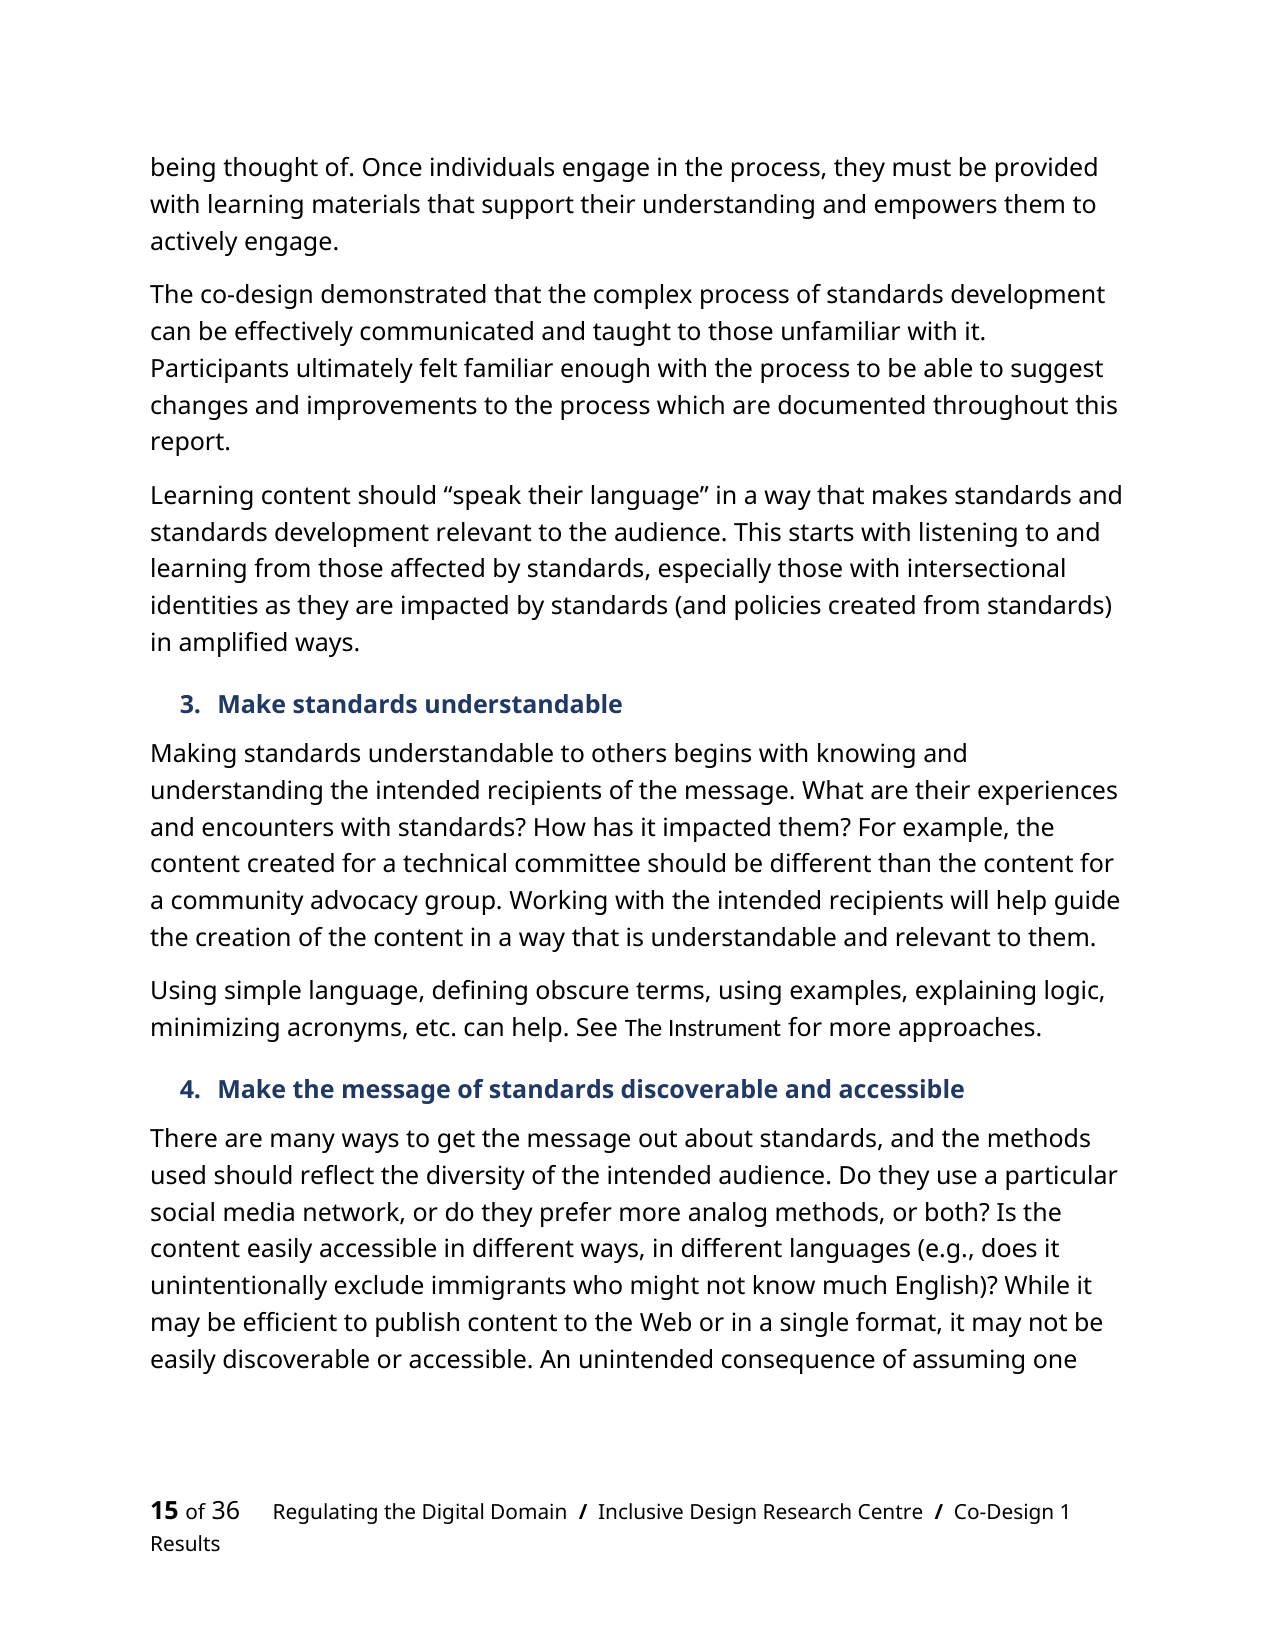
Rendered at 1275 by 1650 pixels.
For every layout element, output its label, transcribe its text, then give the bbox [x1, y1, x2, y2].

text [150, 1121, 1125, 1375]
text Making standards understandable to others begins with knowing and understanding the intended recipients of the message. What are their experiences and encounters with standards? How has it impacted them? For example, the content created for a technical committee should be different than the content for a community advocacy group. Working with the intended recipients will help guide the creation of the content in a way that is understandable and relevant to them. [150, 736, 1125, 953]
text Using simple language, defining obscure terms, using examples, explaining logic, minimizing acronyms, etc. can help. See The Instrument for more approaches. [150, 973, 1125, 1044]
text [150, 150, 1125, 258]
subtitle Make standards understandable [179, 686, 1125, 720]
text Learning content should “speak their language” in a way that makes standards and standards development relevant to the audience. This starts with listening to and learning from those affected by standards, especially those with intersectional identities as they are impacted by standards (and policies created from standards) in amplified ways. [150, 477, 1125, 659]
text The co-design demonstrated that the complex process of standards development can be effectively communicated and taught to those unfamiliar with it. Participants ultimately felt familiar enough with the process to be able to suggest changes and improvements to the process which are documented throughout this report. [150, 277, 1125, 458]
subtitle Make the message of standards discoverable and accessible [179, 1071, 1125, 1106]
